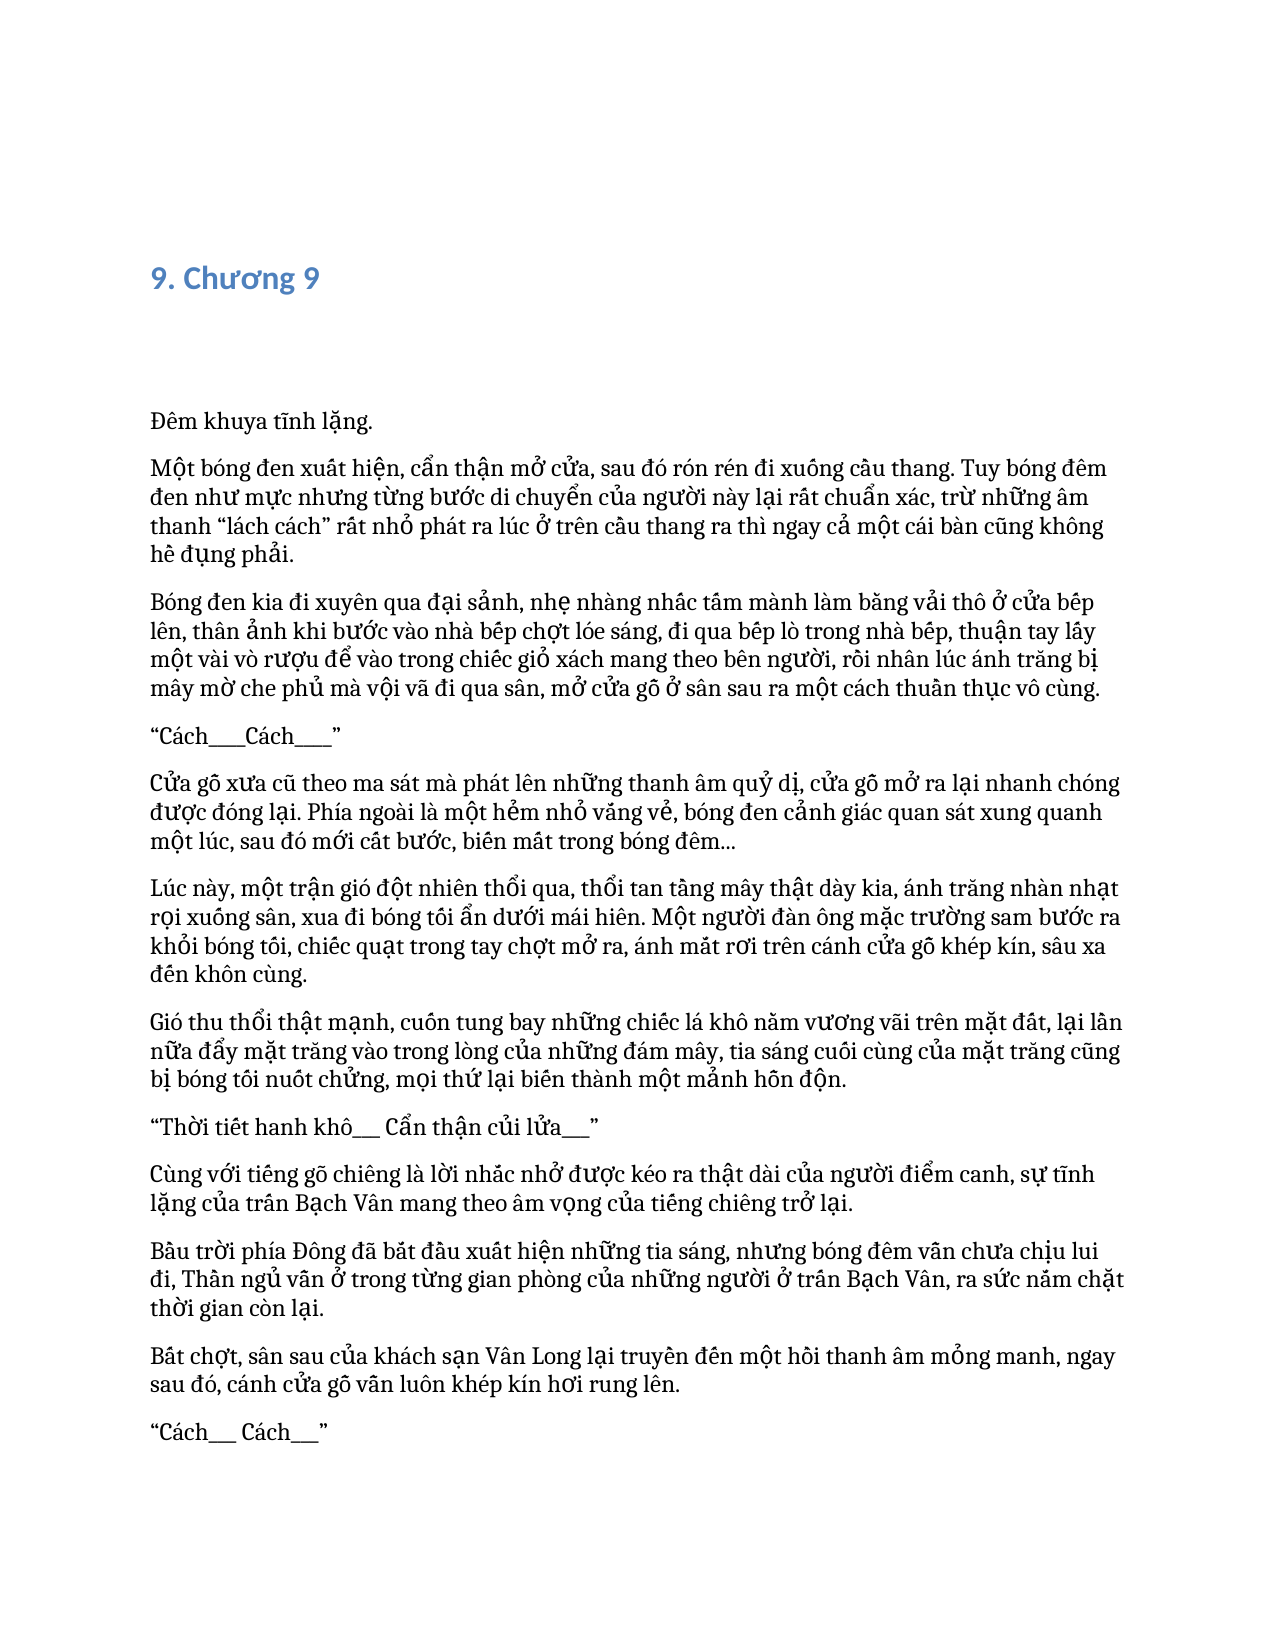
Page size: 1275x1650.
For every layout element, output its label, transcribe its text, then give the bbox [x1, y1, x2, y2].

text Lúc này, một trận gió đột nhiên thổi qua, thổi tan tầng mây thật dày kia, ánh trăng nhàn nhạt rọi xuống sân, xua đi bóng tối ẩn dưới mái hiên. Một người đàn ông mặc trường sam bước ra khỏi bóng tối, chiếc quạt trong tay chợt mở ra, ánh mắt rơi trên cánh cửa gỗ khép kín, sâu xa đến khôn cùng. [150, 874, 1125, 989]
text Bầu trời phía Đông đã bắt đầu xuất hiện những tia sáng, nhưng bóng đêm vẫn chưa chịu lui đi, Thần ngủ vẫn ở trong từng gian phòng của những người ở trấn Bạch Vân, ra sức nắm chặt thời gian còn lại. [150, 1237, 1125, 1323]
text Cửa gỗ xưa cũ theo ma sát mà phát lên những thanh âm quỷ dị, cửa gỗ mở ra lại nhanh chóng được đóng lại. Phía ngoài là một hẻm nhỏ vắng vẻ, bóng đen cảnh giác quan sát xung quanh một lúc, sau đó mới cất bước, biến mất trong bóng đêm... [150, 769, 1125, 855]
text Bất chợt, sân sau của khách sạn Vân Long lại truyền đến một hồi thanh âm mỏng manh, ngay sau đó, cánh cửa gỗ vẫn luôn khép kín hơi rung lên. [150, 1342, 1125, 1399]
subtitle 9. Chương 9 [150, 257, 1125, 298]
text “Cách___ Cách___” [150, 1418, 1125, 1447]
text Cùng với tiếng gõ chiêng là lời nhắc nhở được kéo ra thật dài của người điểm canh, sự tĩnh lặng của trấn Bạch Vân mang theo âm vọng của tiếng chiêng trở lại. [150, 1160, 1125, 1218]
text “Cách____Cách____” [150, 722, 1125, 750]
text Bóng đen kia đi xuyên qua đại sảnh, nhẹ nhàng nhấc tấm mành làm bằng vải thô ở cửa bếp lên, thân ảnh khi bước vào nhà bếp chợt lóe sáng, đi qua bếp lò trong nhà bếp, thuận tay lấy một vài vò rượu để vào trong chiếc giỏ xách mang theo bên người, rồi nhân lúc ánh trăng bị mây mờ che phủ mà vội vã đi qua sân, mở cửa gỗ ở sân sau ra một cách thuần thục vô cùng. [150, 588, 1125, 703]
text Một bóng đen xuất hiện, cẩn thận mở cửa, sau đó rón rén đi xuống cầu thang. Tuy bóng đêm đen như mực nhưng từng bước di chuyển của người này lại rất chuẩn xác, trừ những âm thanh “lách cách” rất nhỏ phát ra lúc ở trên cầu thang ra thì ngay cả một cái bàn cũng không hề đụng phải. [150, 454, 1125, 569]
text Gió thu thổi thật mạnh, cuốn tung bay những chiếc lá khô nằm vương vãi trên mặt đất, lại lần nữa đẩy mặt trăng vào trong lòng của những đám mây, tia sáng cuối cùng của mặt trăng cũng bị bóng tối nuốt chửng, mọi thứ lại biến thành một mảnh hỗn độn. [150, 1008, 1125, 1094]
text “Thời tiết hanh khô___ Cẩn thận củi lửa___” [150, 1113, 1125, 1142]
text Đêm khuya tĩnh lặng. [150, 407, 1125, 435]
